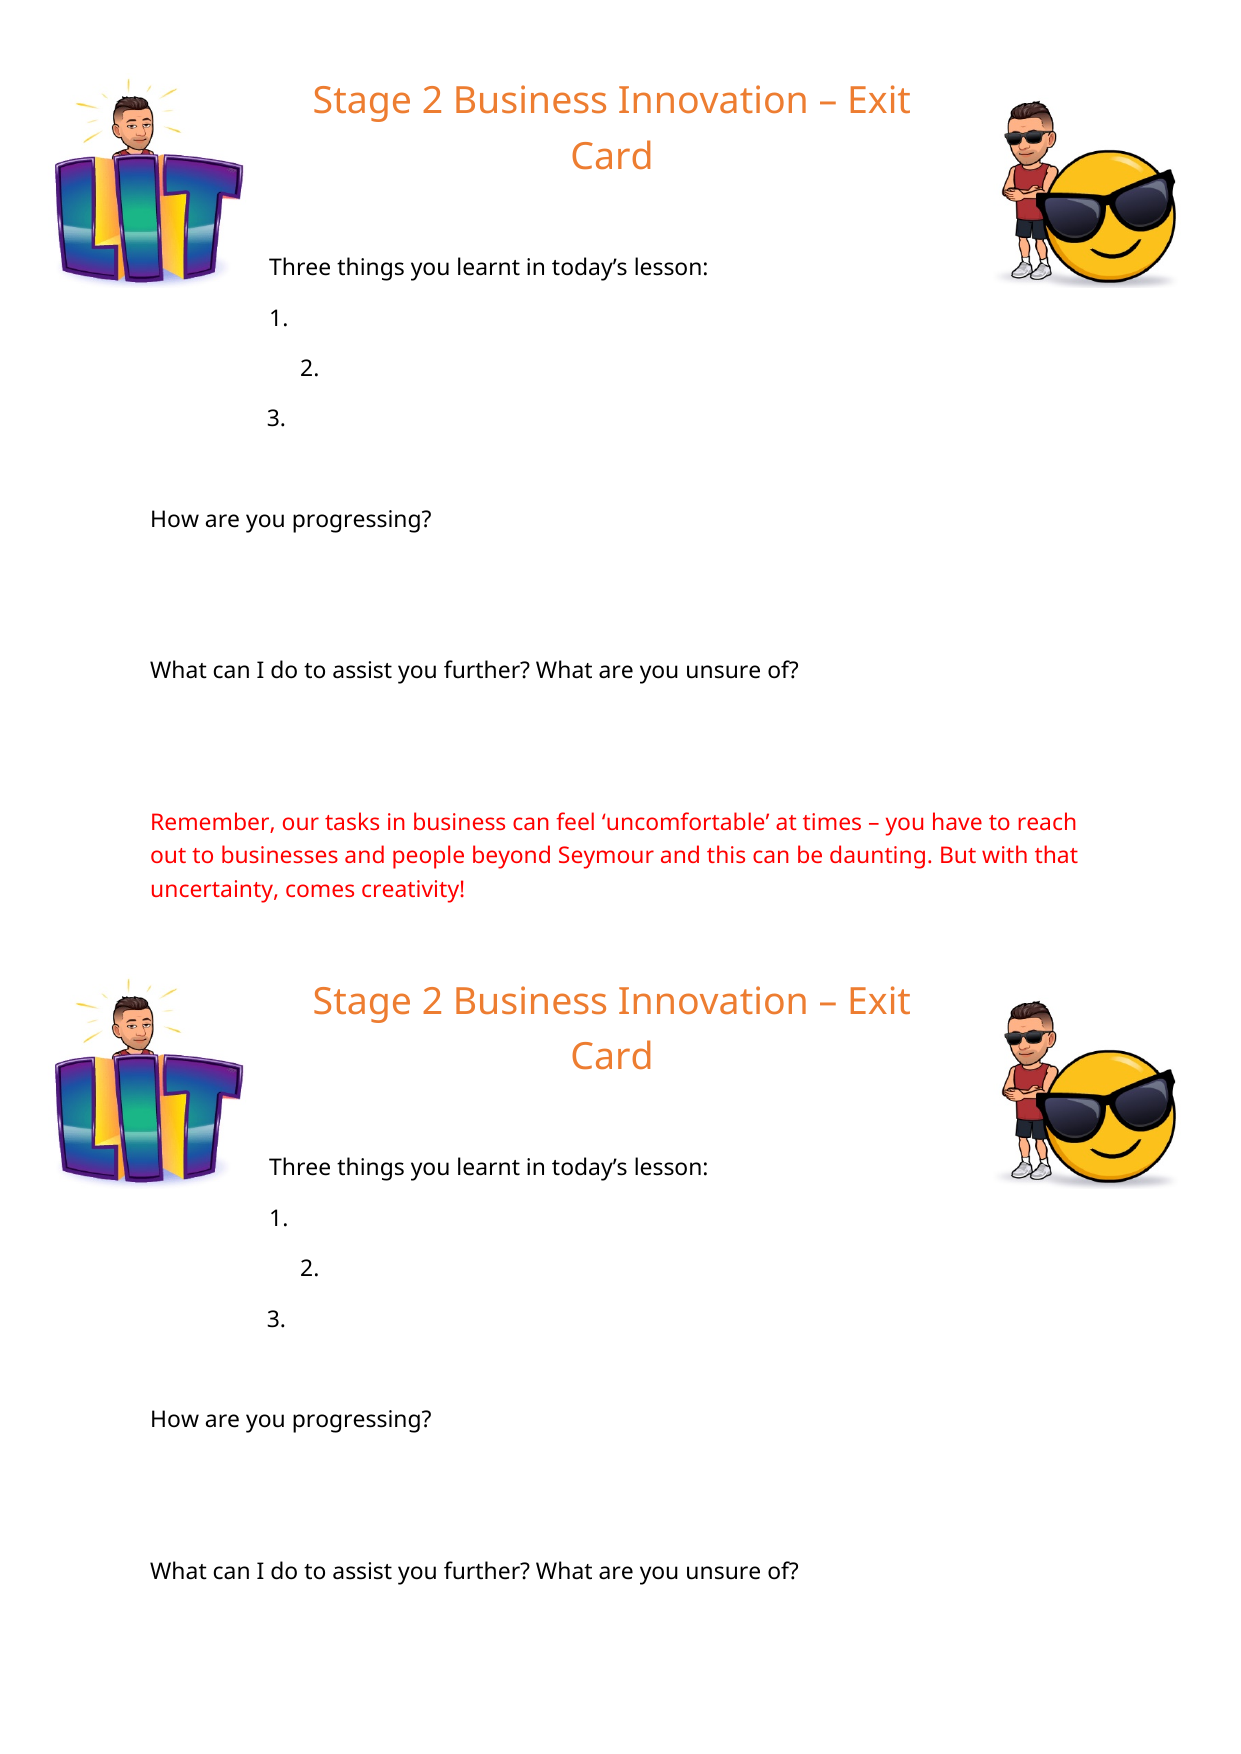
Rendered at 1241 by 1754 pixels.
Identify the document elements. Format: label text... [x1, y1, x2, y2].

text Three things you learnt in today’s lesson: [250, 251, 971, 282]
picture [971, 73, 1184, 286]
text What can I do to assist you further? What are you unsure of? [150, 1555, 1090, 1586]
text 1. [150, 1202, 1090, 1233]
text Three things you learnt in today’s lesson: [250, 1151, 971, 1183]
text What can I do to assist you further? What are you unsure of? [150, 654, 1090, 686]
text How are you progressing? [150, 1403, 1090, 1435]
text 3. [150, 402, 1090, 434]
picture [37, 974, 250, 1187]
text How are you progressing? [150, 503, 1090, 534]
text Remember, our tasks in business can feel ‘uncomfortable’ at times – you have to reach out to businesses and people beyond Seymour and this can be daunting. But with that uncertainty, comes creativity! [150, 806, 1090, 904]
text 2. [225, 1252, 1090, 1283]
picture [37, 73, 250, 287]
text 3. [150, 1303, 1090, 1334]
text 1. [150, 302, 1090, 333]
picture [971, 974, 1184, 1187]
text 2. [225, 352, 1090, 383]
text Stage 2 Business Innovation – Exit Card [250, 74, 971, 180]
text Stage 2 Business Innovation – Exit Card [250, 974, 971, 1080]
